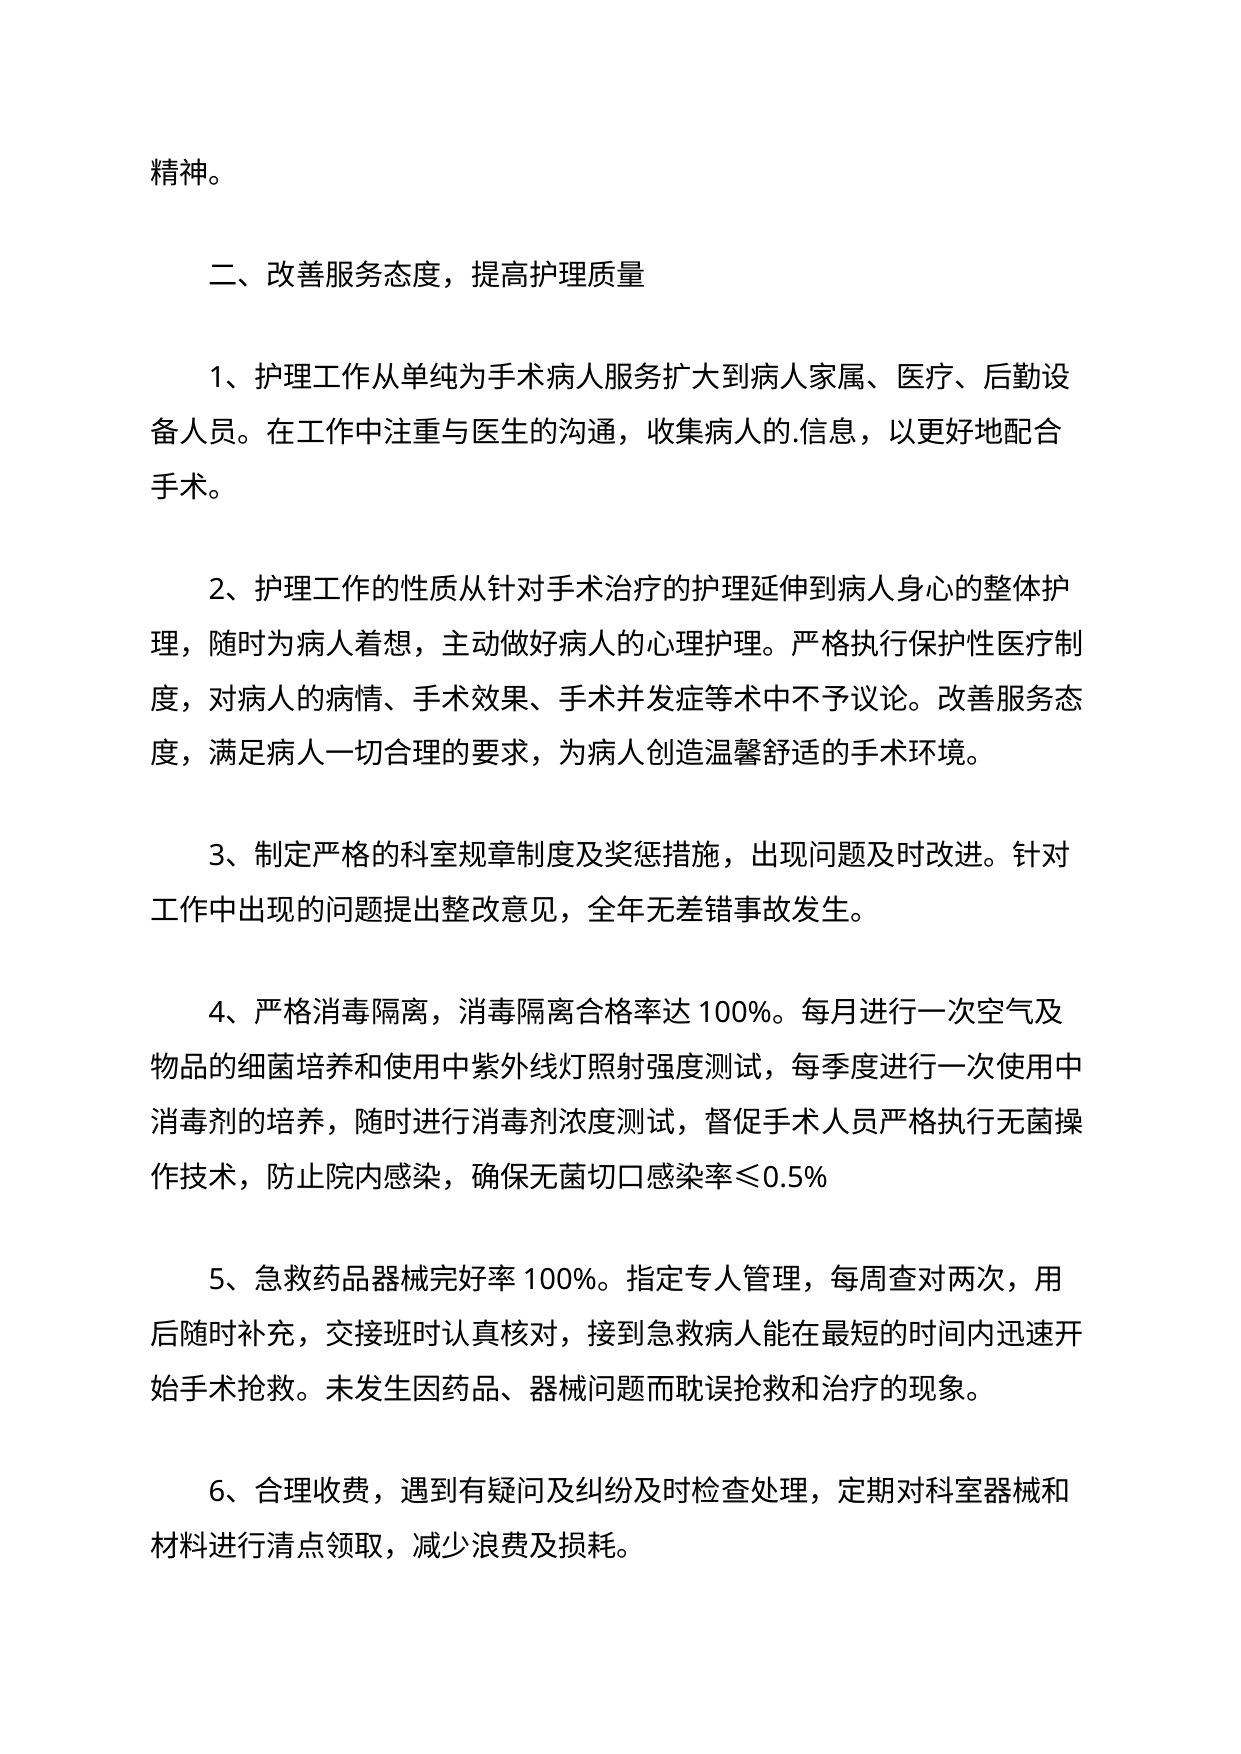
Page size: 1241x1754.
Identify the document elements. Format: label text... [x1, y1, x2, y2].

text 5、急救药品器械完好率100%。指定专人管理，每周查对两次，用后随时补充，交接班时认真核对，接到急救病人能在最短的时间内迅速开始手术抢救。未发生因药品、器械问题而耽误抢救和治疗的现象。 [150, 1255, 1090, 1408]
text 1、护理工作从单纯为手术病人服务扩大到病人家属、医疗、后勤设备人员。在工作中注重与医生的沟通，收集病人的.信息，以更好地配合手术。 [150, 353, 1090, 506]
text 二、改善服务态度，提高护理质量 [150, 252, 1090, 294]
text 4、严格消毒隔离，消毒隔离合格率达100%。每月进行一次空气及物品的细菌培养和使用中紫外线灯照射强度测试，每季度进行一次使用中消毒剂的培养，随时进行消毒剂浓度测试，督促手术人员严格执行无菌操作技术，防止院内感染，确保无菌切口感染率≤0.5% [150, 989, 1090, 1196]
text 2、护理工作的性质从针对手术治疗的护理延伸到病人身心的整体护理，随时为病人着想，主动做好病人的心理护理。严格执行保护性医疗制度，对病人的病情、手术效果、手术并发症等术中不予议论。改善服务态度，满足病人一切合理的要求，为病人创造温馨舒适的手术环境。 [150, 565, 1090, 772]
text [150, 150, 1090, 192]
text 3、制定严格的科室规章制度及奖惩措施，出现问题及时改进。针对工作中出现的问题提出整改意见，全年无差错事故发生。 [150, 832, 1090, 929]
text 6、合理收费，遇到有疑问及纠纷及时检查处理，定期对科室器械和材料进行清点领取，减少浪费及损耗。 [150, 1467, 1090, 1564]
